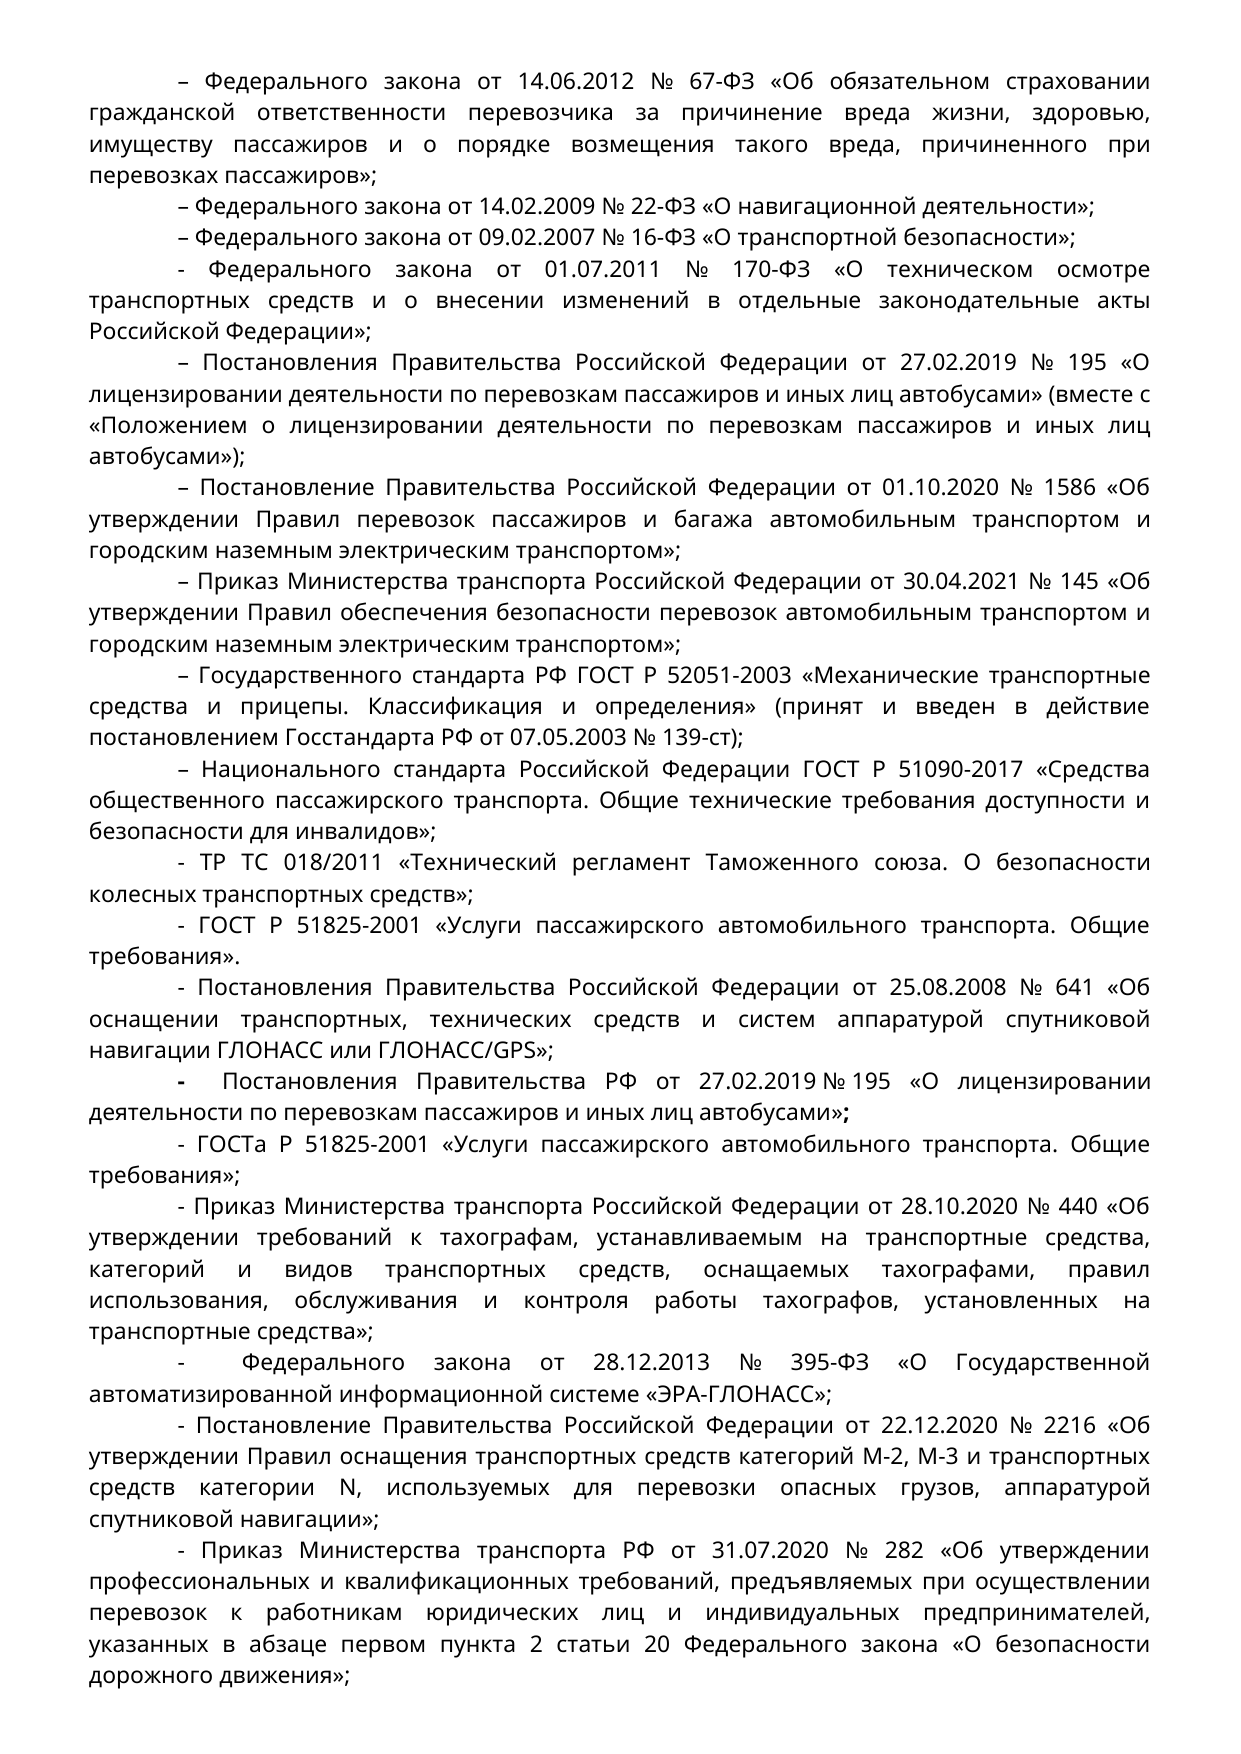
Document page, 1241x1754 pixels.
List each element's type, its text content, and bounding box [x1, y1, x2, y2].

text - Приказ Министерства транспорта РФ от 31.07.2020 № 282 «Об утверждении профессиональных и квалификационных требований, предъявляемых при осуществлении перевозок к работникам юридических лиц и индивидуальных предпринимателей, указанных в абзаце первом пункта 2 статьи 20 Федерального закона «О безопасности дорожного движения»; [89, 1534, 1152, 1690]
text - ГОСТа Р 51825-2001 «Услуги пассажирского автомобильного транспорта. Общие требования»; [89, 1127, 1152, 1190]
text - Постановление Правительства Российской Федерации от 22.12.2020 № 2216 «Об утверждении Правил оснащения транспортных средств категорий М-2, М-3 и транспортных средств категории N, используемых для перевозки опасных грузов, аппаратурой спутниковой навигации»; [89, 1409, 1152, 1534]
text - ГОСТ Р 51825-2001 «Услуги пассажирского автомобильного транспорта. Общие требования». [89, 909, 1152, 971]
text – Федерального закона от 14.06.2012 № 67-ФЗ «Об обязательном страховании гражданской ответственности перевозчика за причинение вреда жизни, здоровью, имуществу пассажиров и о порядке возмещения такого вреда, причиненного при перевозках пассажиров»; [89, 65, 1152, 190]
text – Национального стандарта Российской Федерации ГОСТ Р 51090-2017 «Средства общественного пассажирского транспорта. Общие технические требования доступности и безопасности для инвалидов»; [89, 752, 1152, 846]
text - Федерального закона от 28.12.2013 № 395-ФЗ «О Государственной автоматизированной информационной системе «ЭРА-ГЛОНАСС»; [89, 1346, 1152, 1409]
text - ТР ТС 018/2011 «Технический регламент Таможенного союза. О безопасности колесных транспортных средств»; [89, 846, 1152, 909]
text – Федерального закона от 14.02.2009 № 22-ФЗ «О навигационной деятельности»; [89, 190, 1152, 221]
text – Федерального закона от 09.02.2007 № 16-ФЗ «О транспортной безопасности»; [89, 221, 1152, 252]
text - Постановления Правительства Российской Федерации от 25.08.2008 № 641 «Об оснащении транспортных, технических средств и систем аппаратурой спутниковой навигации ГЛОНАСС или ГЛОНАСС/GPS»; [89, 971, 1152, 1065]
text - Федерального закона от 01.07.2011 № 170-ФЗ «О техническом осмотре транспортных средств и о внесении изменений в отдельные законодательные акты Российской Федерации»; [89, 252, 1152, 346]
text – Постановления Правительства Российской Федерации от 27.02.2019 № 195 «О лицензировании деятельности по перевозкам пассажиров и иных лиц автобусами» (вместе с «Положением о лицензировании деятельности по перевозкам пассажиров и иных лиц автобусами»); [89, 346, 1152, 471]
subtitle - Постановления Правительства РФ от 27.02.2019 № 195 «О лицензировании деятельности по перевозкам пассажиров и иных лиц автобусами»; [89, 1065, 1152, 1127]
text – Постановление Правительства Российской Федерации от 01.10.2020 № 1586 «Об утверждении Правил перевозок пассажиров и багажа автомобильным транспортом и городским наземным электрическим транспортом»; [89, 471, 1152, 565]
text – Государственного стандарта РФ ГОСТ Р 52051-2003 «Механические транспортные средства и прицепы. Классификация и определения» (принят и введен в действие постановлением Госстандарта РФ от 07.05.2003 № 139-ст); [89, 659, 1152, 752]
text - Приказ Министерства транспорта Российской Федерации от 28.10.2020 № 440 «Об утверждении требований к тахографам, устанавливаемым на транспортные средства, категорий и видов транспортных средств, оснащаемых тахографами, правил использования, обслуживания и контроля работы тахографов, установленных на транспортные средства»; [89, 1190, 1152, 1346]
text – Приказ Министерства транспорта Российской Федерации от 30.04.2021 № 145 «Об утверждении Правил обеспечения безопасности перевозок автомобильным транспортом и городским наземным электрическим транспортом»; [89, 565, 1152, 659]
